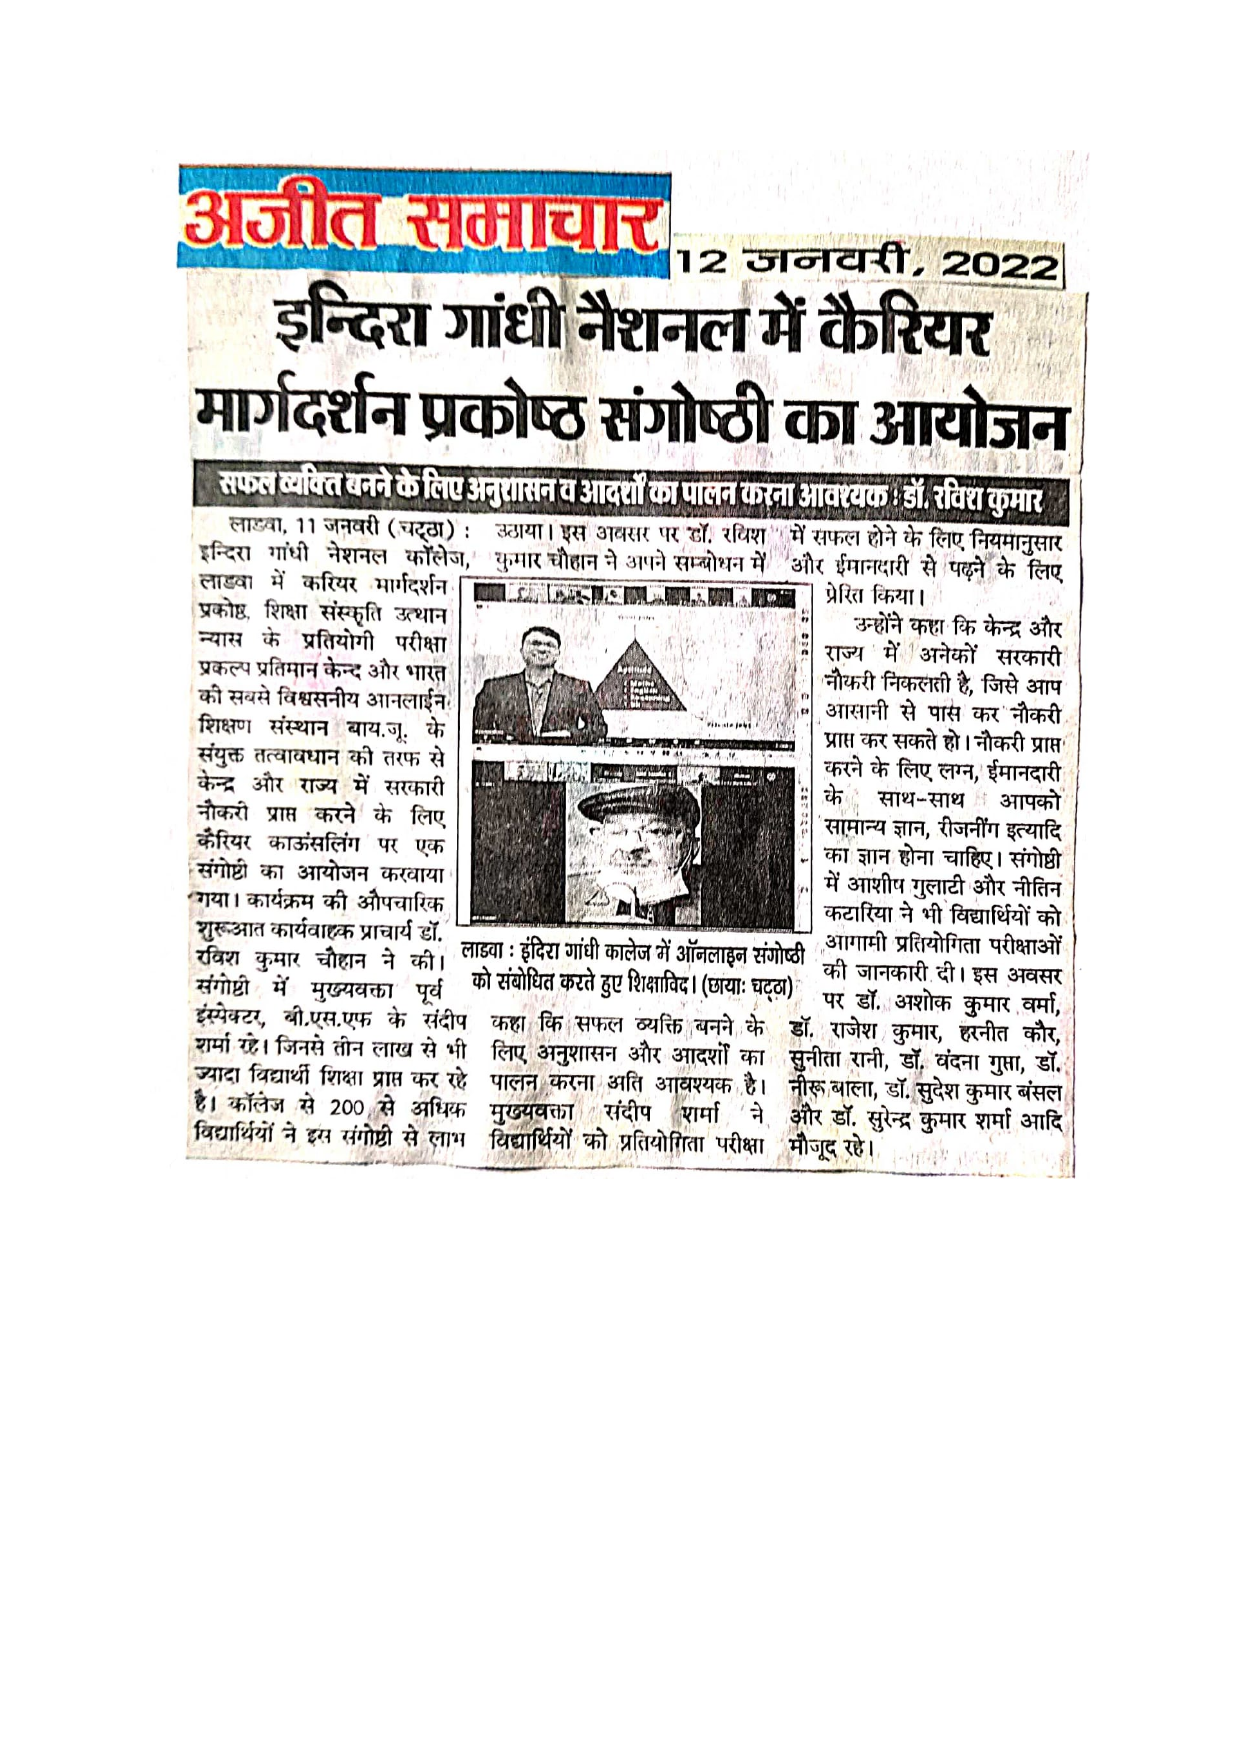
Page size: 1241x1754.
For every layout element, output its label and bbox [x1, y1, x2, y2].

picture [150, 150, 1091, 1179]
